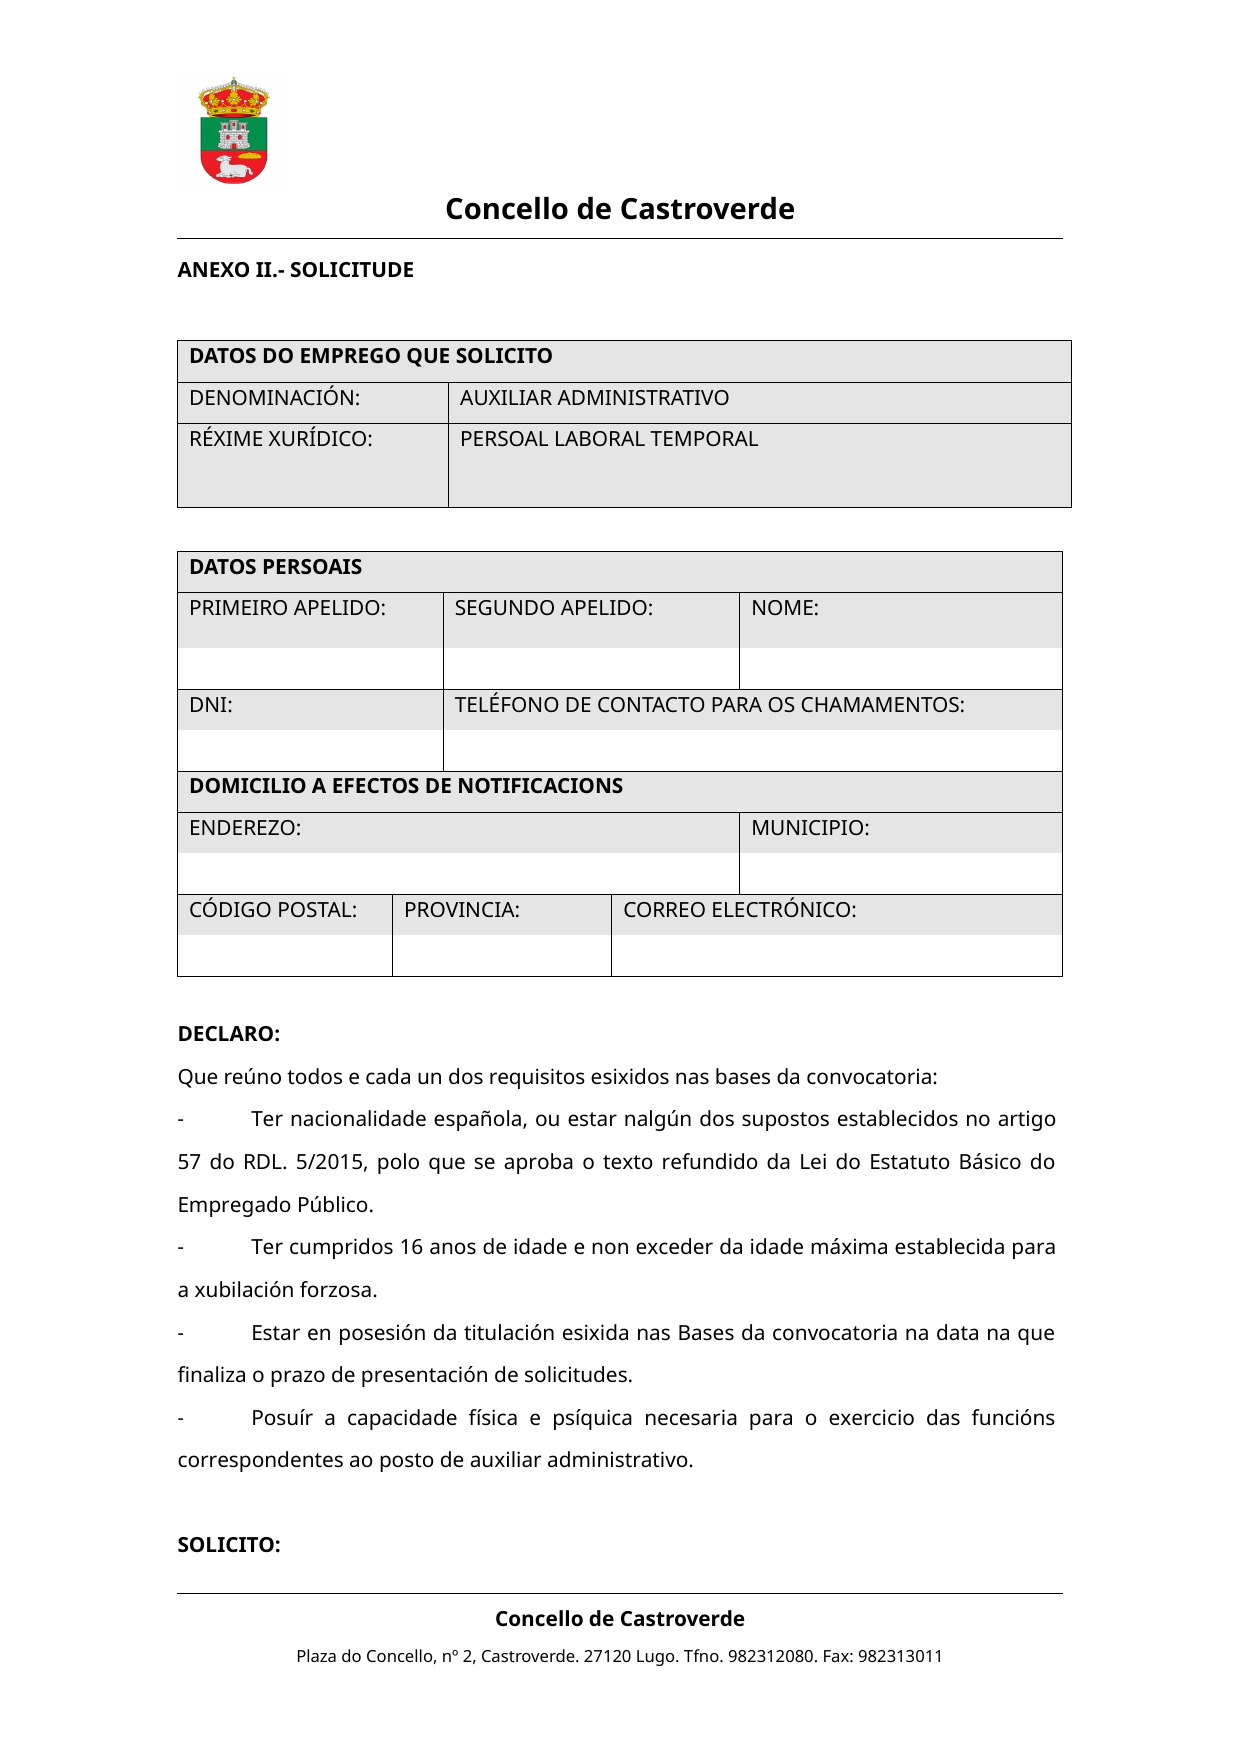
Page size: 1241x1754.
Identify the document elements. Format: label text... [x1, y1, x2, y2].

table_cell [393, 935, 611, 976]
table_header DATOS PERSOAIS [178, 552, 1062, 592]
text Que reúno todos e cada un dos requisitos esixidos nas bases da convocatoria: [177, 1062, 1057, 1090]
picture [177, 73, 292, 188]
list Estar en posesión da titulación esixida nas Bases da convocatoria na data na que finaliza o prazo de presentación de solicitudes. [177, 1318, 1057, 1389]
table_cell MUNICIPIO: [740, 813, 1062, 853]
table_cell RÉXIME XURÍDICO: [178, 424, 448, 507]
table_cell SEGUNDO APELIDO: [444, 593, 739, 648]
table_cell NOME: [740, 593, 1062, 648]
table_cell [178, 730, 443, 771]
table_cell DNI: [178, 690, 443, 730]
table_cell [178, 854, 739, 894]
list Posuír a capacidade física e psíquica necesaria para o exercicio das funcións correspondentes ao posto de auxiliar administrativo. [177, 1403, 1057, 1474]
table_cell PERSOAL LABORAL TEMPORAL [449, 424, 1071, 507]
table_cell AUXILIAR ADMINISTRATIVO [449, 383, 1071, 423]
table_cell TELÉFONO DE CONTACTO PARA OS CHAMAMENTOS: [444, 690, 1062, 730]
table_cell ENDEREZO: [178, 813, 739, 853]
table_cell [740, 854, 1062, 894]
table_cell CORREO ELECTRÓNICO: [612, 895, 1062, 935]
table_cell DENOMINACIÓN: [178, 383, 448, 423]
table_header DATOS DO EMPREGO QUE SOLICITO [178, 341, 1071, 382]
list Ter cumpridos 16 anos de idade e non exceder da idade máxima establecida para a xubilación forzosa. [177, 1232, 1057, 1303]
table_cell [444, 648, 739, 689]
table_cell [178, 935, 392, 976]
table_cell DOMICILIO A EFECTOS DE NOTIFICACIONS [178, 772, 1062, 812]
text ANEXO II.- SOLICITUDE [177, 255, 1057, 283]
table_cell [178, 648, 443, 689]
text DECLARO: [177, 1019, 1057, 1048]
table_cell [444, 730, 1062, 771]
table_cell [612, 935, 1062, 976]
list Ter nacionalidade española, ou estar nalgún dos supostos establecidos no artigo 57 do RDL. 5/2015, polo que se aproba o texto refundido da Lei do Estatuto Básico do Empregado Público. [177, 1104, 1057, 1218]
table_cell CÓDIGO POSTAL: [178, 895, 392, 935]
table_cell PRIMEIRO APELIDO: [178, 593, 443, 648]
table_cell [740, 648, 1062, 689]
table_cell PROVINCIA: [393, 895, 611, 935]
text SOLICITO: [177, 1531, 1057, 1559]
